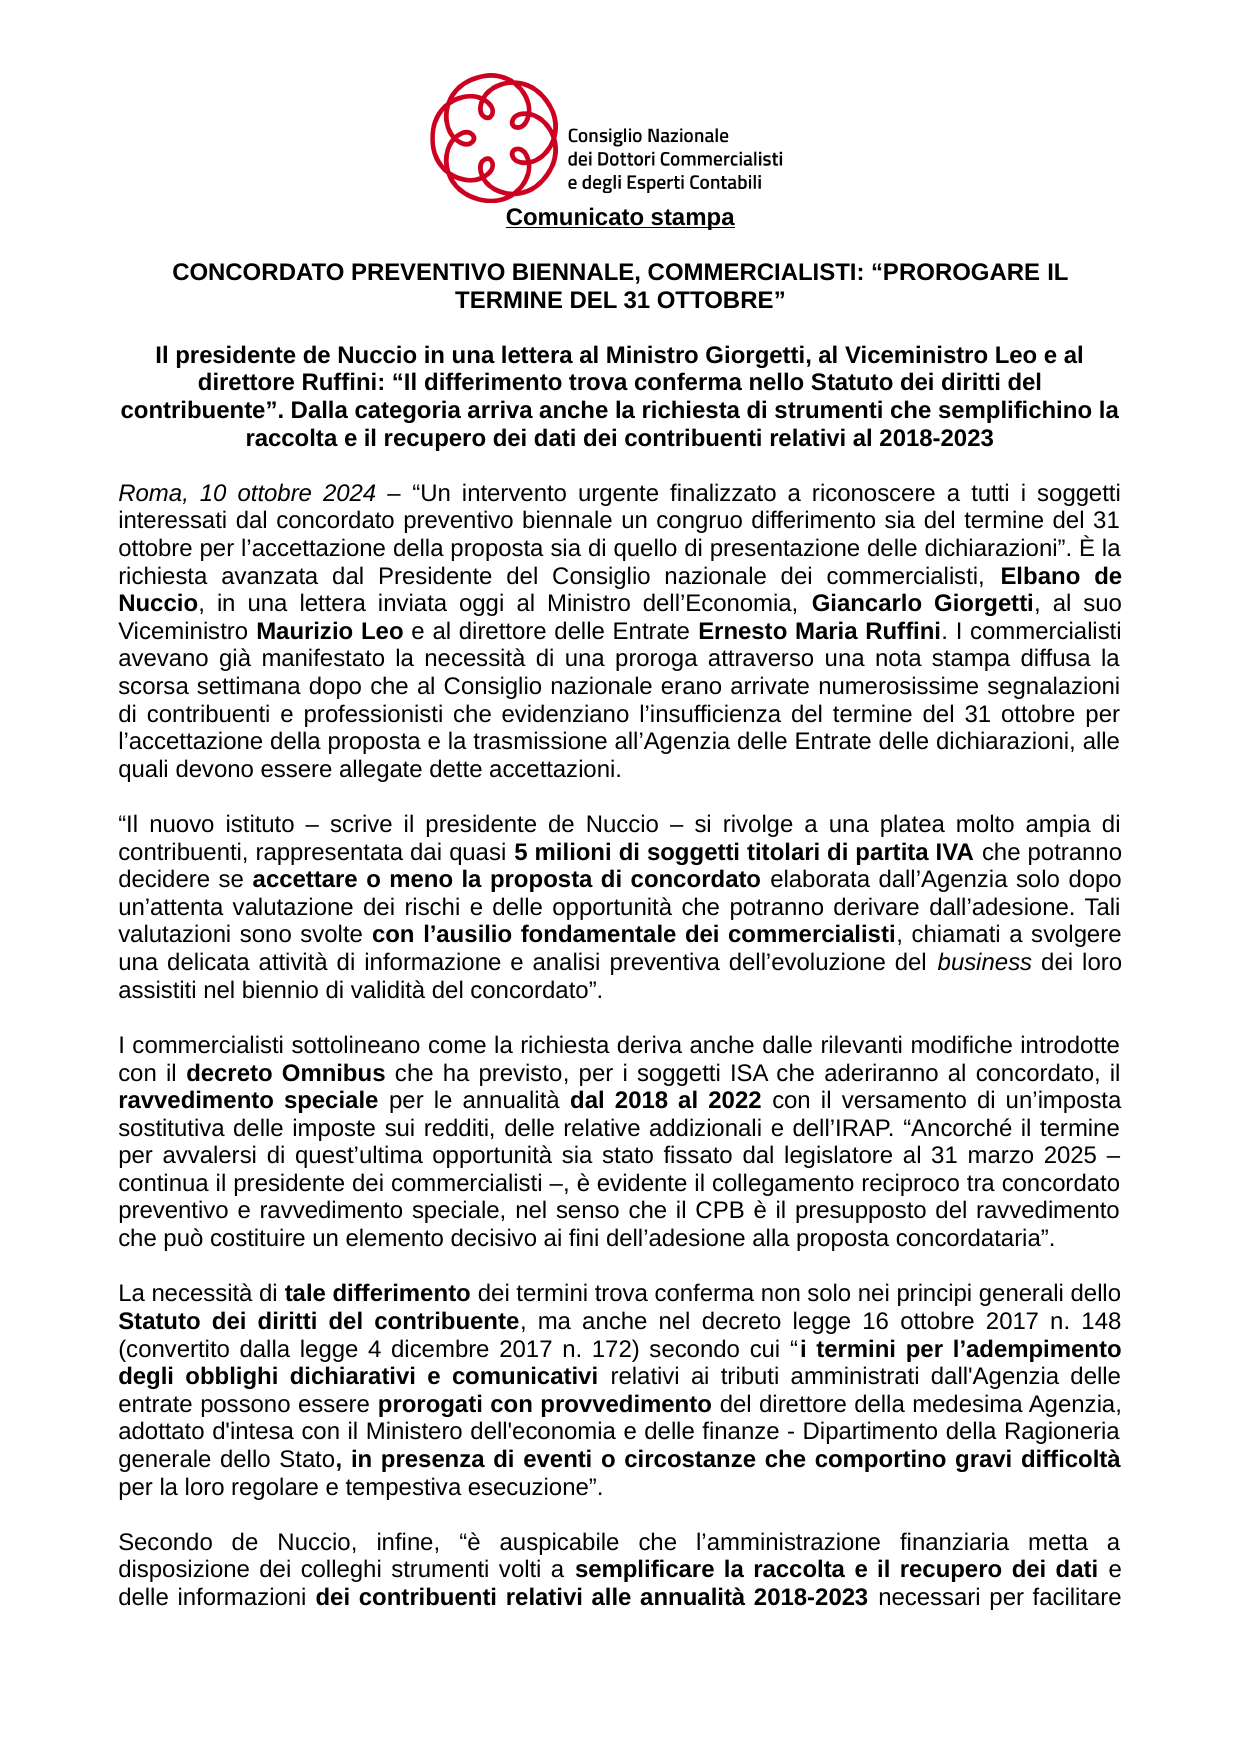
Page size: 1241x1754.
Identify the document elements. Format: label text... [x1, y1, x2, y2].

text CONCORDATO PREVENTIVO BIENNALE, COMMERCIALISTI: “PROROGARE IL [118, 258, 1122, 286]
text TERMINE DEL 31 OTTOBRE” [118, 286, 1122, 313]
text Roma, 10 ottobre 2024 – “Un intervento urgente finalizzato a riconoscere a tutti i soggetti interessati dal concordato preventivo biennale un congruo differimento sia del termine del 31 ottobre per l’accettazione della proposta sia di quello di presentazione delle dichiarazioni”. È la richiesta avanzata dal Presidente del Consiglio nazionale dei commercialisti, Elbano de Nuccio, in una lettera inviata oggi al Ministro dell’Economia, Giancarlo Giorgetti, al suo Viceministro Maurizio Leo e al direttore delle Entrate Ernesto Maria Ruffini. I commercialisti avevano già manifestato la necessità di una proroga attraverso una nota stampa diffusa la scorsa settimana dopo che al Consiglio nazionale erano arrivate numerosissime segnalazioni di contribuenti e professionisti che evidenziano l’insufficienza del termine del 31 ottobre per l’accettazione della proposta e la trasmissione all’Agenzia delle Entrate delle dichiarazioni, alle quali devono essere allegate dette accettazioni. [118, 479, 1122, 782]
text “Il nuovo istituto – scrive il presidente de Nuccio – si rivolge a una platea molto ampia di contribuenti, rappresentata dai quasi 5 milioni di soggetti titolari di partita IVA che potranno decidere se accettare o meno la proposta di concordato elaborata dall’Agenzia solo dopo un’attenta valutazione dei rischi e delle opportunità che potranno derivare dall’adesione. Tali valutazioni sono svolte con l’ausilio fondamentale dei commercialisti, chiamati a svolgere una delicata attività di informazione e analisi preventiva dell’evoluzione del business dei loro assistiti nel biennio di validità del concordato”. [118, 810, 1122, 1003]
text Comunicato stampa [118, 203, 1122, 230]
picture [430, 73, 810, 203]
text I commercialisti sottolineano come la richiesta deriva anche dalle rilevanti modifiche introdotte con il decreto Omnibus che ha previsto, per i soggetti ISA che aderiranno al concordato, il ravvedimento speciale per le annualità dal 2018 al 2022 con il versamento di un’imposta sostitutiva delle imposte sui redditi, delle relative addizionali e dell’IRAP. “Ancorché il termine per avvalersi di quest’ultima opportunità sia stato fissato dal legislatore al 31 marzo 2025 – continua il presidente dei commercialisti –, è evidente il collegamento reciproco tra concordato preventivo e ravvedimento speciale, nel senso che il CPB è il presupposto del ravvedimento che può costituire un elemento decisivo ai fini dell’adesione alla proposta concordataria”. [118, 1031, 1122, 1252]
text La necessità di tale differimento dei termini trova conferma non solo nei principi generali dello Statuto dei diritti del contribuente, ma anche nel decreto legge 16 ottobre 2017 n. 148 (convertito dalla legge 4 dicembre 2017 n. 172) secondo cui “i termini per l’adempimento degli obblighi dichiarativi e comunicativi relativi ai tributi amministrati dall'Agenzia delle entrate possono essere prorogati con provvedimento del direttore della medesima Agenzia, adottato d'intesa con il Ministero dell'economia e delle finanze - Dipartimento della Ragioneria generale dello Stato, in presenza di eventi o circostanze che comportino gravi difficoltà per la loro regolare e tempestiva esecuzione”. [118, 1279, 1122, 1500]
text Il presidente de Nuccio in una lettera al Ministro Giorgetti, al Viceministro Leo e al direttore Ruffini: “Il differimento trova conferma nello Statuto dei diritti del contribuente”. Dalla categoria arriva anche la richiesta di strumenti che semplifichino la raccolta e il recupero dei dati dei contribuenti relativi al 2018-2023 [118, 341, 1122, 451]
